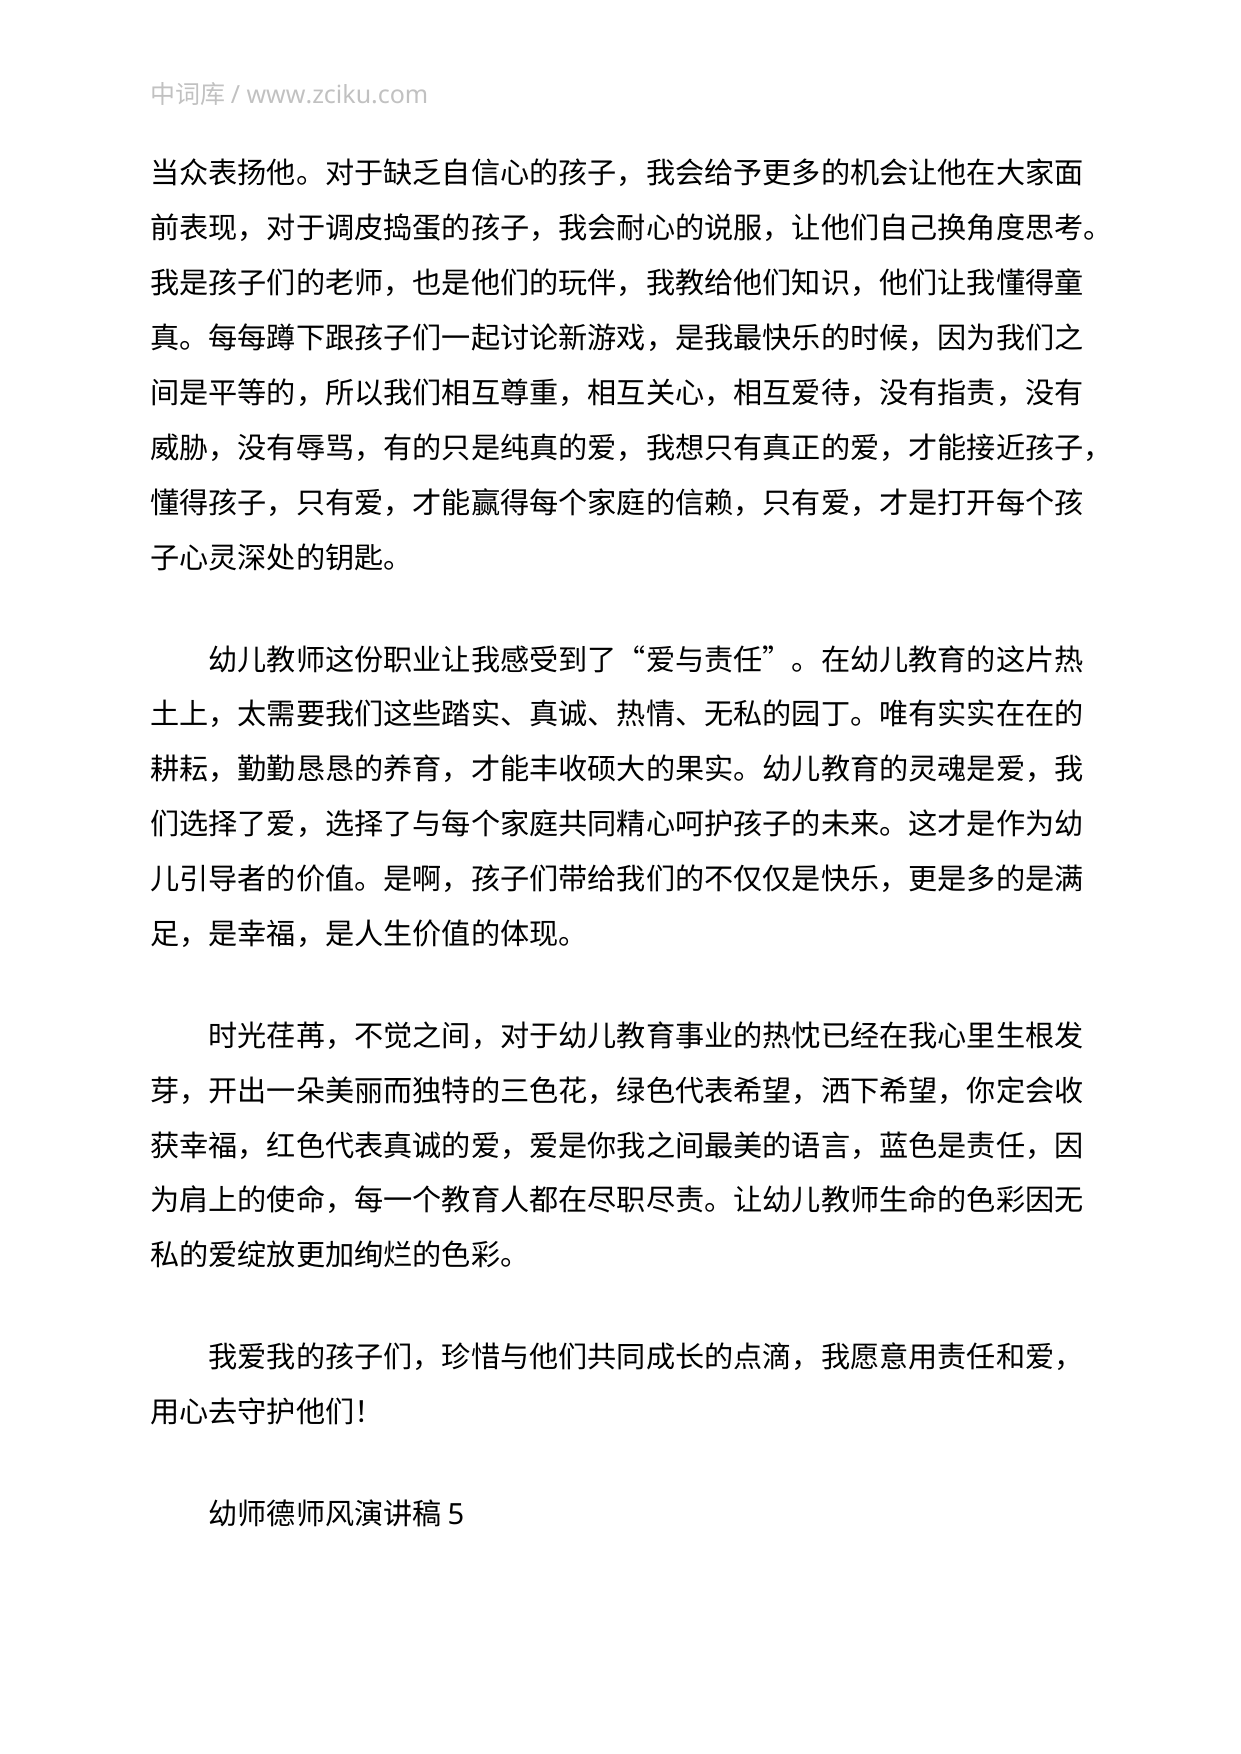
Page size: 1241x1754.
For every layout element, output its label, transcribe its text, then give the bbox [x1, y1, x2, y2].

text 时光荏苒，不觉之间，对于幼儿教育事业的热忱已经在我心里生根发芽，开出一朵美丽而独特的三色花，绿色代表希望，洒下希望，你定会收获幸福，红色代表真诚的爱，爱是你我之间最美的语言，蓝色是责任，因为肩上的使命，每一个教育人都在尽职尽责。让幼儿教师生命的色彩因无私的爱绽放更加绚烂的色彩。 [150, 1012, 1090, 1274]
text 我爱我的孩子们，珍惜与他们共同成长的点滴，我愿意用责任和爱，用心去守护他们！ [150, 1334, 1090, 1431]
text 幼师德师风演讲稿5 [150, 1490, 1090, 1533]
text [150, 150, 1090, 577]
text 幼儿教师这份职业让我感受到了“爱与责任”。在幼儿教育的这片热土上，太需要我们这些踏实、真诚、热情、无私的园丁。唯有实实在在的耕耘，勤勤恳恳的养育，才能丰收硕大的果实。幼儿教育的灵魂是爱，我们选择了爱，选择了与每个家庭共同精心呵护孩子的未来。这才是作为幼儿引导者的价值。是啊，孩子们带给我们的不仅仅是快乐，更是多的是满足，是幸福，是人生价值的体现。 [150, 636, 1090, 953]
